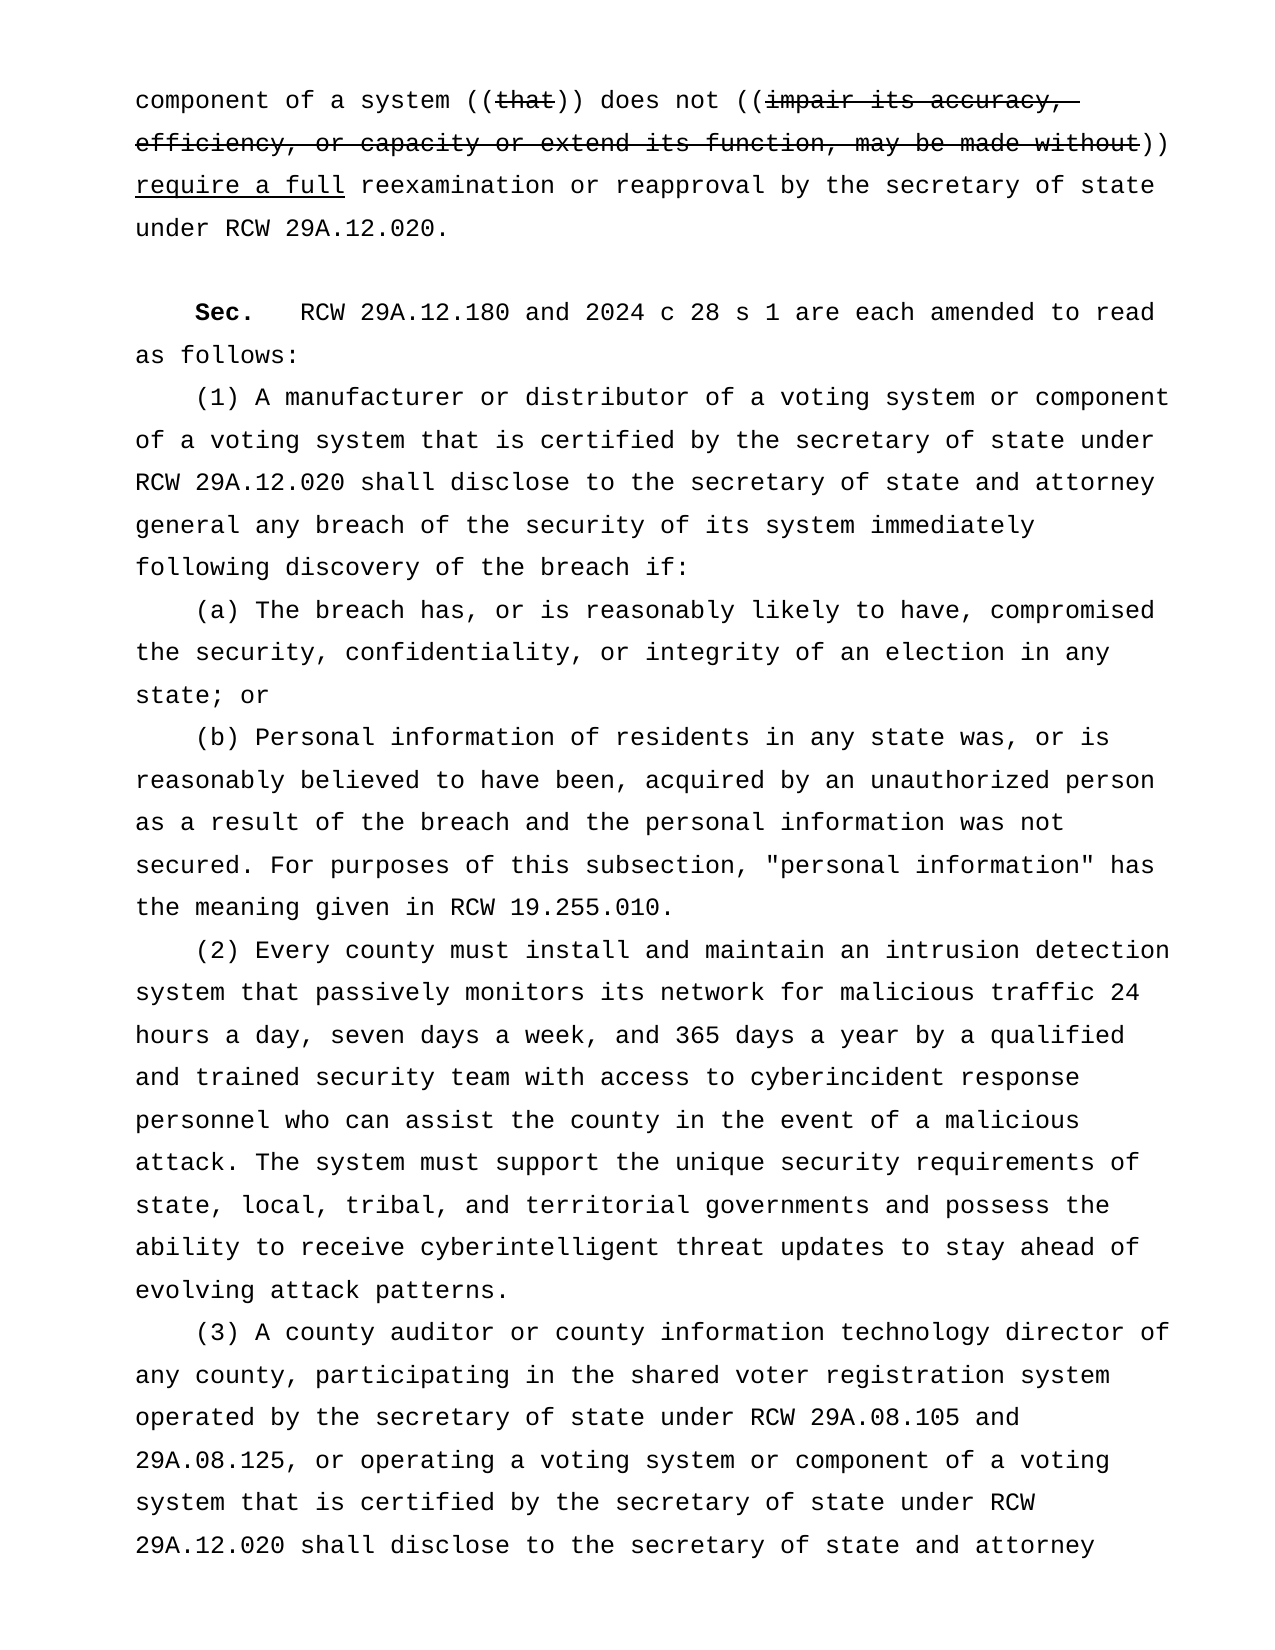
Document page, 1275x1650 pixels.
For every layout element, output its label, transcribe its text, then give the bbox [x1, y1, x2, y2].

text (2) Every county must install and maintain an intrusion detection system that passively monitors its network for malicious traffic 24 hours a day, seven days a week, and 365 days a year by a qualified and trained security team with access to cyberincident response personnel who can assist the county in the event of a malicious attack. The system must support the unique security requirements of state, local, tribal, and territorial governments and possess the ability to receive cyberintelligent threat updates to stay ahead of evolving attack patterns. [135, 924, 1170, 1307]
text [135, 1307, 1170, 1562]
text Sec. RCW 29A.12.180 and 2024 c 28 s 1 are each amended to read as follows: [135, 287, 1170, 372]
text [135, 75, 1170, 245]
text (b) Personal information of residents in any state was, or is reasonably believed to have been, acquired by an unauthorized person as a result of the breach and the personal information was not secured. For purposes of this subsection, "personal information" has the meaning given in RCW 19.255.010. [135, 712, 1170, 924]
text (1) A manufacturer or distributor of a voting system or component of a voting system that is certified by the secretary of state under RCW 29A.12.020 shall disclose to the secretary of state and attorney general any breach of the security of its system immediately following discovery of the breach if: [135, 372, 1170, 584]
text (a) The breach has, or is reasonably likely to have, compromised the security, confidentiality, or integrity of an election in any state; or [135, 584, 1170, 712]
